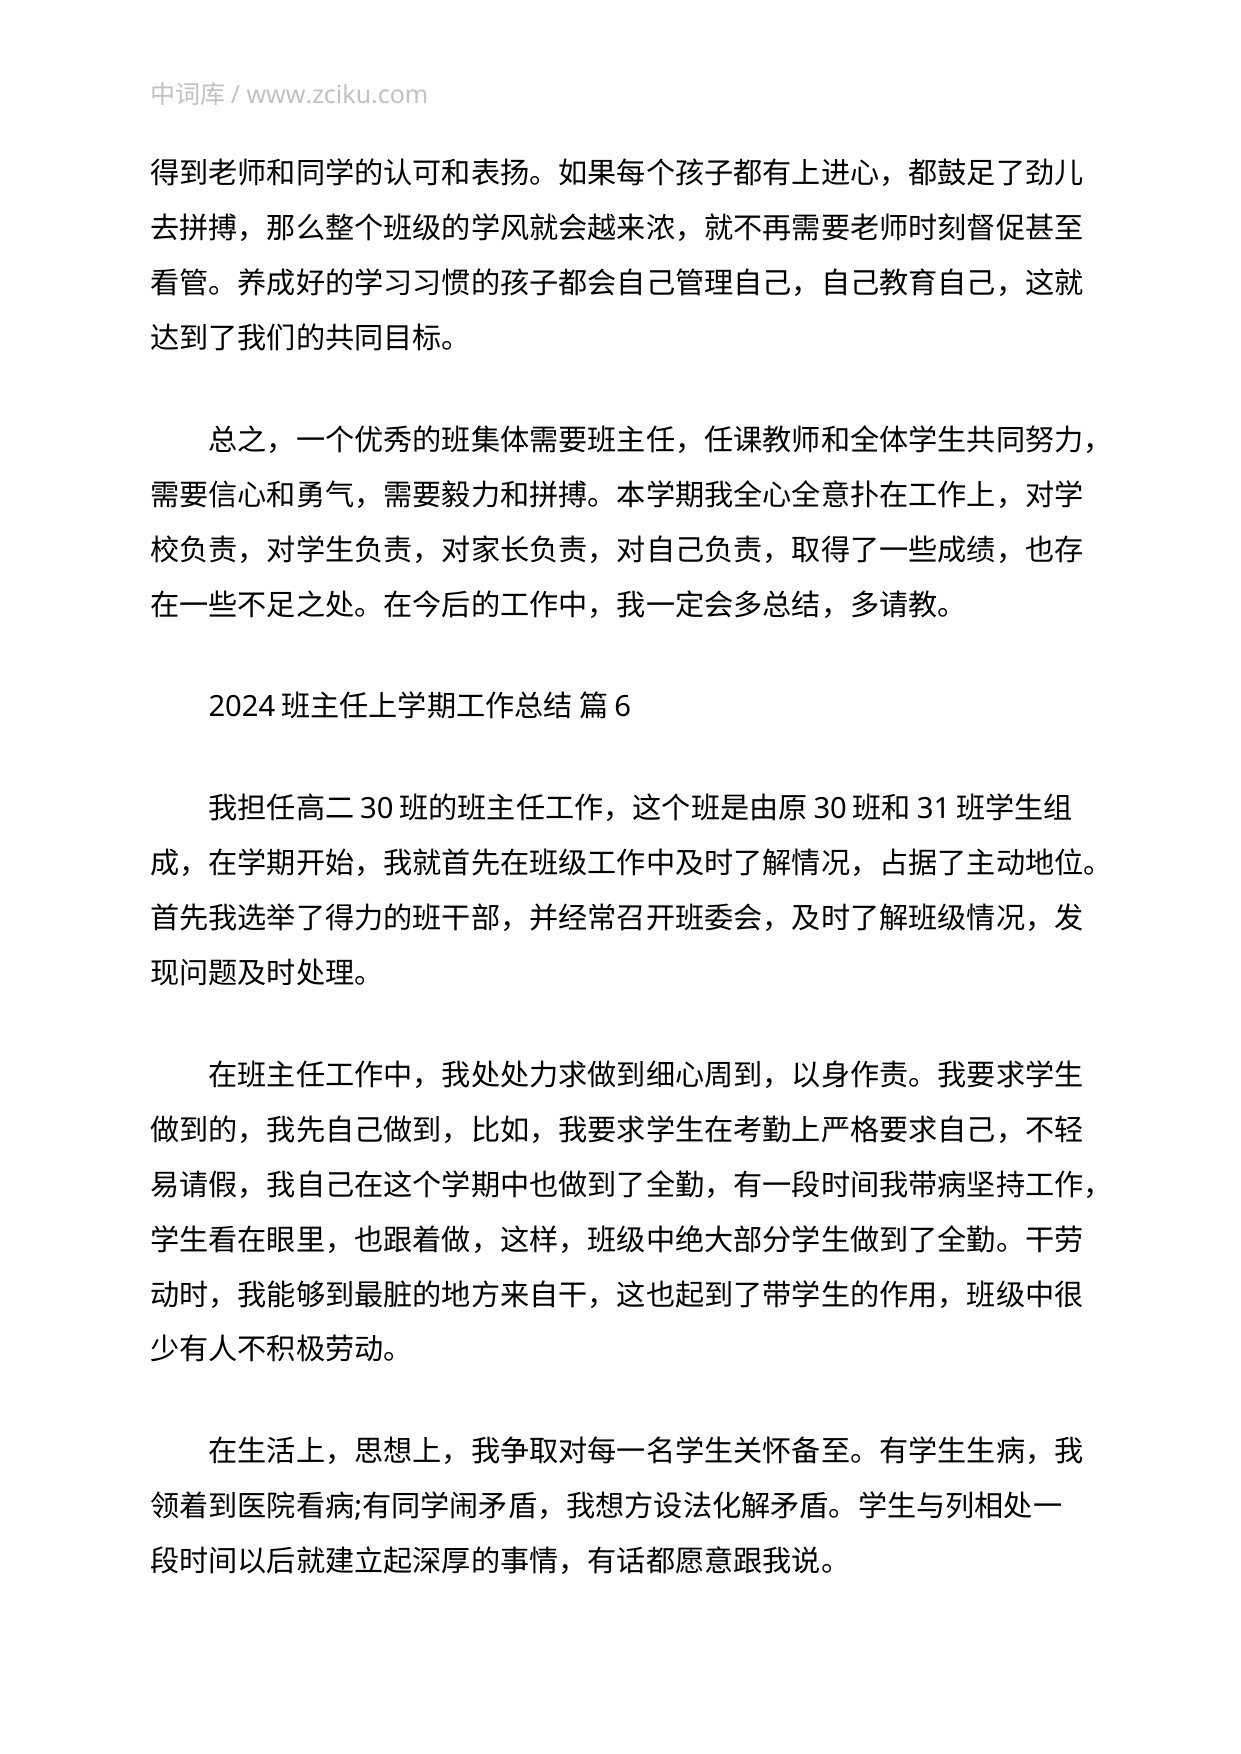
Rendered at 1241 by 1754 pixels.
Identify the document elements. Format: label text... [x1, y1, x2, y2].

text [150, 150, 1090, 357]
text 总之，一个优秀的班集体需要班主任，任课教师和全体学生共同努力，需要信心和勇气，需要毅力和拼搏。本学期我全心全意扑在工作上，对学校负责，对学生负责，对家长负责，对自己负责，取得了一些成绩，也存在一些不足之处。在今后的工作中，我一定会多总结，多请教。 [150, 416, 1090, 623]
text 在班主任工作中，我处处力求做到细心周到，以身作责。我要求学生做到的，我先自己做到，比如，我要求学生在考勤上严格要求自己，不轻易请假，我自己在这个学期中也做到了全勤，有一段时间我带病坚持工作，学生看在眼里，也跟着做，这样，班级中绝大部分学生做到了全勤。干劳动时，我能够到最脏的地方来自干，这也起到了带学生的作用，班级中很少有人不积极劳动。 [150, 1051, 1090, 1368]
text 我担任高二30班的班主任工作，这个班是由原30班和31班学生组成，在学期开始，我就首先在班级工作中及时了解情况，占据了主动地位。首先我选举了得力的班干部，并经常召开班委会，及时了解班级情况，发现问题及时处理。 [150, 785, 1090, 992]
text 2024班主任上学期工作总结 篇6 [150, 683, 1090, 725]
text 在生活上，思想上，我争取对每一名学生关怀备至。有学生生病，我领着到医院看病;有同学闹矛盾，我想方设法化解矛盾。学生与列相处一段时间以后就建立起深厚的事情，有话都愿意跟我说。 [150, 1428, 1090, 1580]
